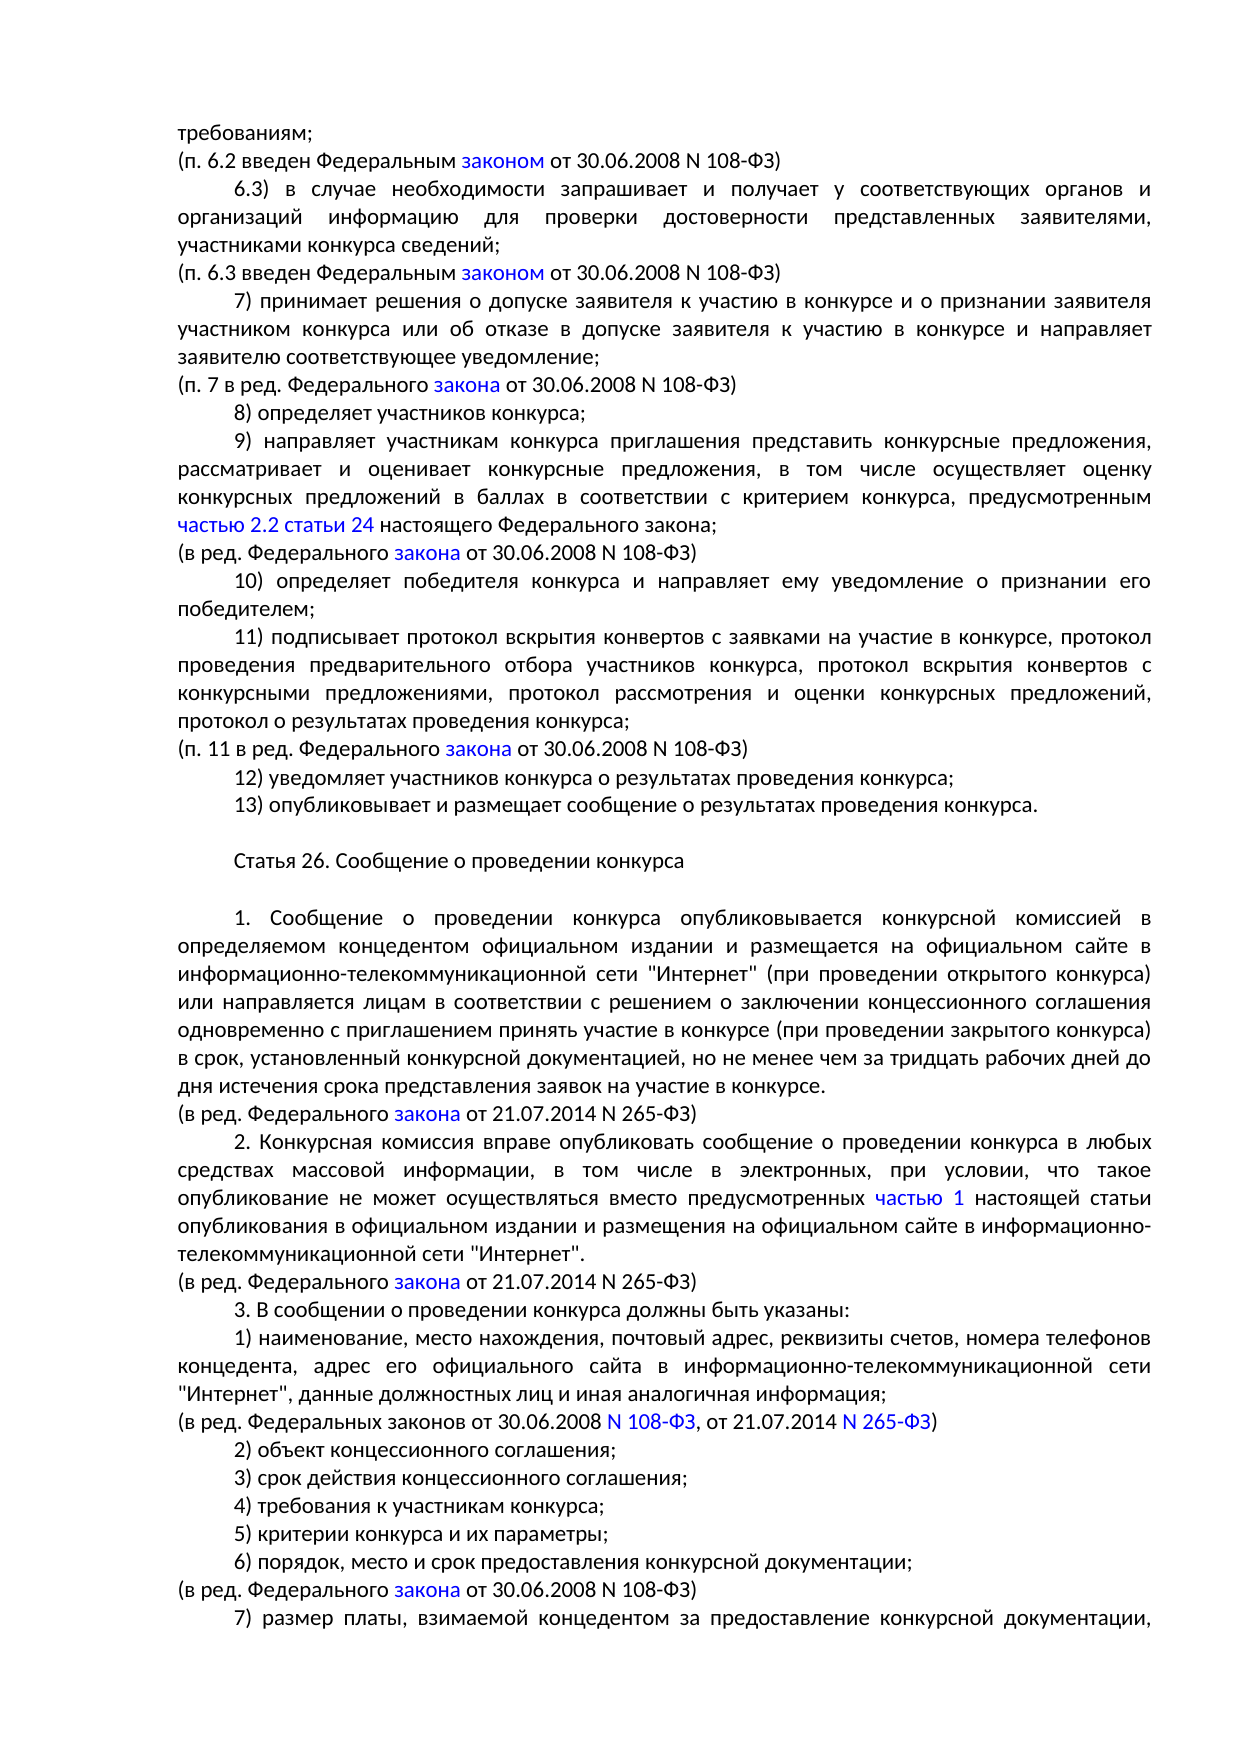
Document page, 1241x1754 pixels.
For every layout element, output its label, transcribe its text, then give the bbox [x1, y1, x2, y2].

text (в ред. Федерального закона от 30.06.2008 N 108-ФЗ) [177, 538, 1152, 566]
text 2) объект концессионного соглашения; [177, 1435, 1152, 1463]
text 9) направляет участникам конкурса приглашения представить конкурсные предложения, рассматривает и оценивает конкурсные предложения, в том числе осуществляет оценку конкурсных предложений в баллах в соответствии с критерием конкурса, предусмотренным частью 2.2 статьи 24 настоящего Федерального закона; [177, 426, 1152, 538]
text (п. 6.2 введен Федеральным законом от 30.06.2008 N 108-ФЗ) [177, 146, 1152, 174]
text (в ред. Федерального закона от 21.07.2014 N 265-ФЗ) [177, 1267, 1152, 1295]
text 3) срок действия концессионного соглашения; [177, 1463, 1152, 1491]
text 13) опубликовывает и размещает сообщение о результатах проведения конкурса. [177, 791, 1152, 819]
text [177, 1603, 1152, 1631]
text (в ред. Федерального закона от 21.07.2014 N 265-ФЗ) [177, 1099, 1152, 1127]
text 5) критерии конкурса и их параметры; [177, 1519, 1152, 1547]
text 10) определяет победителя конкурса и направляет ему уведомление о признании его победителем; [177, 566, 1152, 622]
text (п. 6.3 введен Федеральным законом от 30.06.2008 N 108-ФЗ) [177, 258, 1152, 286]
text (п. 7 в ред. Федерального закона от 30.06.2008 N 108-ФЗ) [177, 370, 1152, 398]
text 12) уведомляет участников конкурса о результатах проведения конкурса; [177, 763, 1152, 791]
text (п. 11 в ред. Федерального закона от 30.06.2008 N 108-ФЗ) [177, 734, 1152, 763]
text 1. Сообщение о проведении конкурса опубликовывается конкурсной комиссией в определяемом концедентом официальном издании и размещается на официальном сайте в информационно-телекоммуникационной сети "Интернет" (при проведении открытого конкурса) или направляется лицам в соответствии с решением о заключении концессионного соглашения одновременно с приглашением принять участие в конкурсе (при проведении закрытого конкурса) в срок, установленный конкурсной документацией, но не менее чем за тридцать рабочих дней до дня истечения срока представления заявок на участие в конкурсе. [177, 903, 1152, 1099]
text 3. В сообщении о проведении конкурса должны быть указаны: [177, 1295, 1152, 1323]
text 8) определяет участников конкурса; [177, 398, 1152, 426]
text 2. Конкурсная комиссия вправе опубликовать сообщение о проведении конкурса в любых средствах массовой информации, в том числе в электронных, при условии, что такое опубликование не может осуществляться вместо предусмотренных частью 1 настоящей статьи опубликования в официальном издании и размещения на официальном сайте в информационно-телекоммуникационной сети "Интернет". [177, 1127, 1152, 1267]
text (в ред. Федерального закона от 30.06.2008 N 108-ФЗ) [177, 1575, 1152, 1603]
text 1) наименование, место нахождения, почтовый адрес, реквизиты счетов, номера телефонов концедента, адрес его официального сайта в информационно-телекоммуникационной сети "Интернет", данные должностных лиц и иная аналогичная информация; [177, 1323, 1152, 1407]
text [177, 118, 1152, 146]
text 6) порядок, место и срок предоставления конкурсной документации; [177, 1547, 1152, 1575]
text 4) требования к участникам конкурса; [177, 1491, 1152, 1519]
text (в ред. Федеральных законов от 30.06.2008 N 108-ФЗ, от 21.07.2014 N 265-ФЗ) [177, 1407, 1152, 1435]
text Статья 26. Сообщение о проведении конкурса [177, 847, 1152, 875]
text 7) принимает решения о допуске заявителя к участию в конкурсе и о признании заявителя участником конкурса или об отказе в допуске заявителя к участию в конкурсе и направляет заявителю соответствующее уведомление; [177, 286, 1152, 370]
text 6.3) в случае необходимости запрашивает и получает у соответствующих органов и организаций информацию для проверки достоверности представленных заявителями, участниками конкурса сведений; [177, 174, 1152, 258]
text 11) подписывает протокол вскрытия конвертов с заявками на участие в конкурсе, протокол проведения предварительного отбора участников конкурса, протокол вскрытия конвертов с конкурсными предложениями, протокол рассмотрения и оценки конкурсных предложений, протокол о результатах проведения конкурса; [177, 622, 1152, 734]
